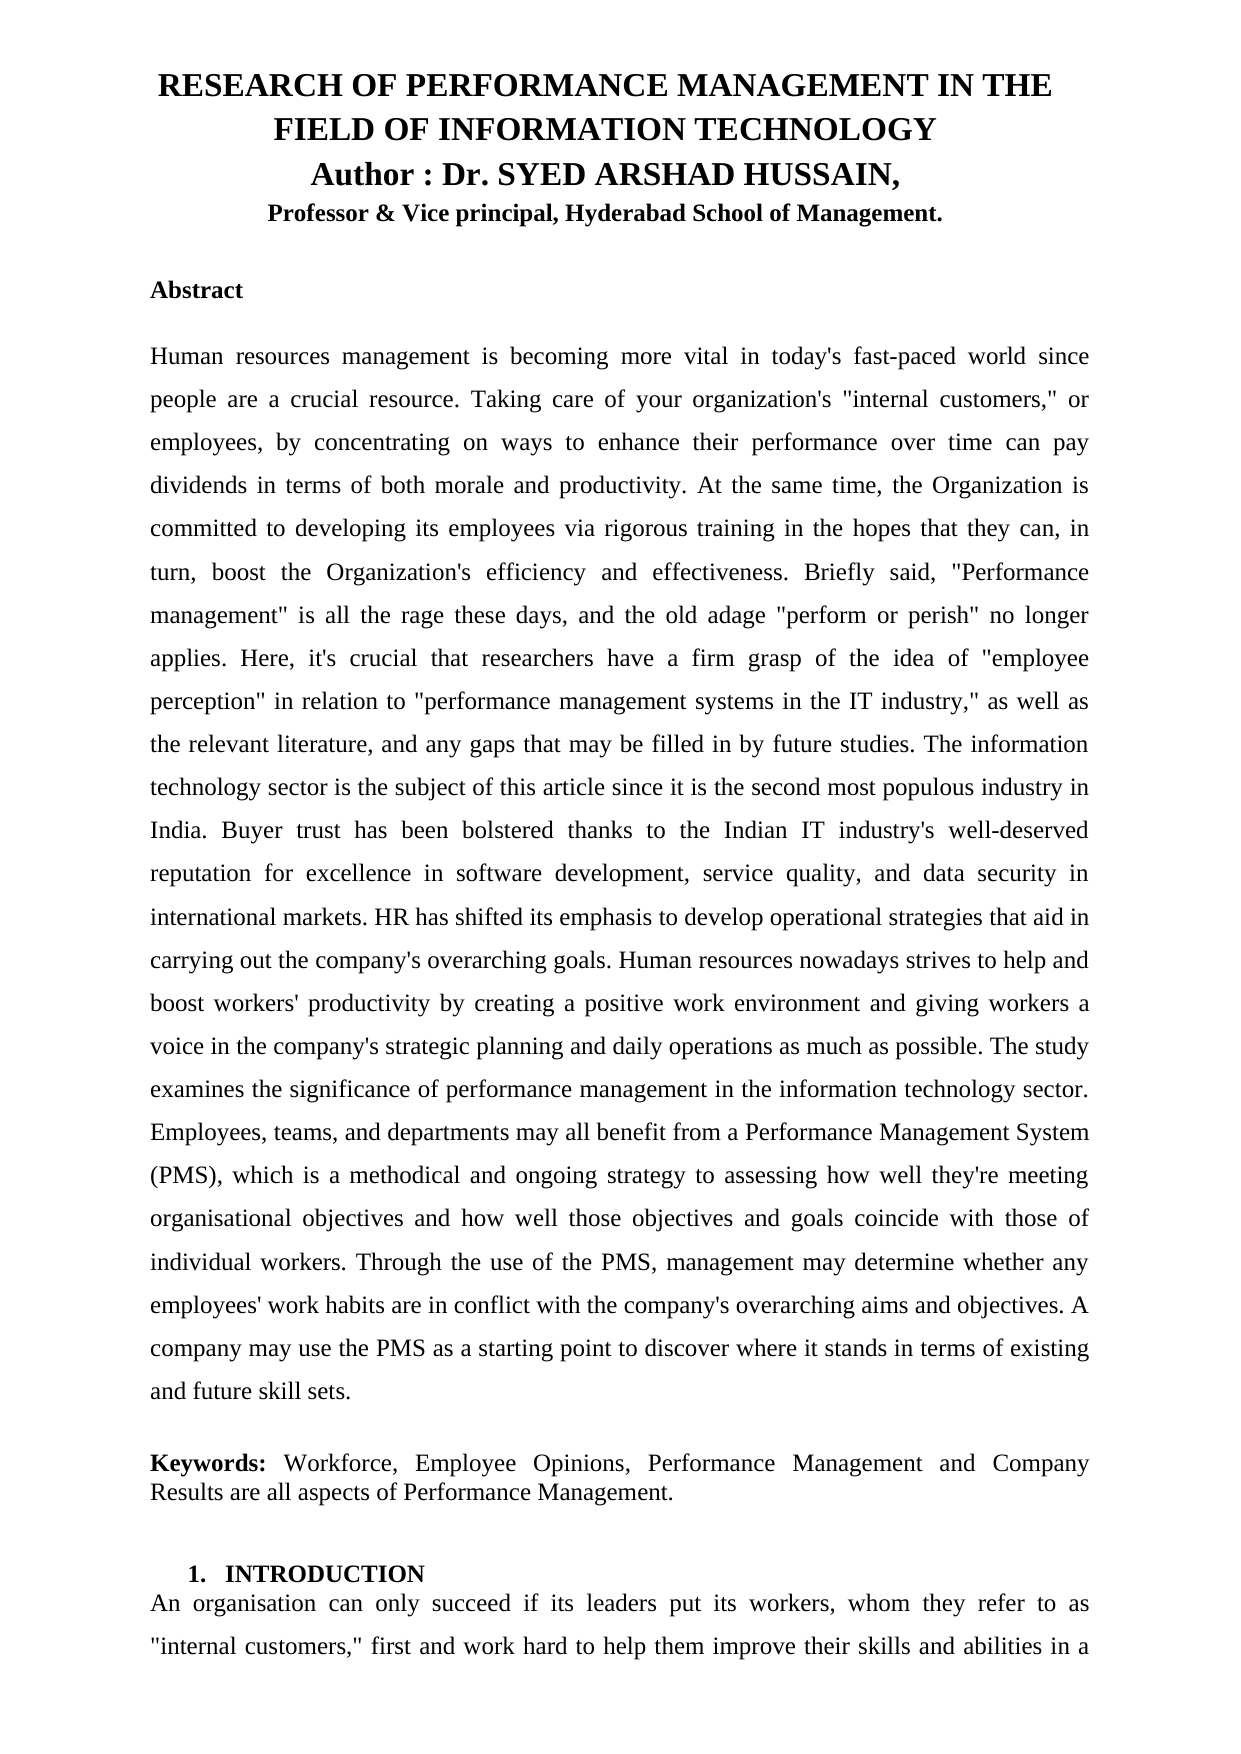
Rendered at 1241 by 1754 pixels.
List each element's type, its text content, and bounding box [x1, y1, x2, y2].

text Human resources management is becoming more vital in today's fast-paced world since people are a crucial resource. Taking care of your organization's "internal customers," or employees, by concentrating on ways to enhance their performance over time can pay dividends in terms of both morale and productivity. At the same time, the Organization is committed to developing its employees via rigorous training in the hopes that they can, in turn, boost the Organization's efficiency and effectiveness. Briefly said, "Performance management" is all the rage these days, and the old adage "perform or perish" no longer applies. Here, it's crucial that researchers have a firm grasp of the idea of "employee perception" in relation to "performance management systems in the IT industry," as well as the relevant literature, and any gaps that may be filled in by future studies. The information technology sector is the subject of this article since it is the second most populous industry in India. Buyer trust has been bolstered thanks to the Indian IT industry's well-deserved reputation for excellence in software development, service quality, and data security in international markets. HR has shifted its emphasis to develop operational strategies that aid in carrying out the company's overarching goals. Human resources nowadays strives to help and boost workers' productivity by creating a positive work environment and giving workers a voice in the company's strategic planning and daily operations as much as possible. The study examines the significance of performance management in the information technology sector. Employees, teams, and departments may all benefit from a Performance Management System (PMS), which is a methodical and ongoing strategy to assessing how well they're meeting organisational objectives and how well those objectives and goals coincide with those of individual workers. Through the use of the PMS, management may determine whether any employees' work habits are in conflict with the company's overarching aims and objectives. A company may use the PMS as a starting point to discover where it stands in terms of existing and future skill sets. [150, 341, 1090, 1405]
list INTRODUCTION [187, 1559, 1090, 1588]
text Author : Dr. SYED ARSHAD HUSSAIN, [120, 154, 1090, 192]
text Keywords: Workforce, Employee Opinions, Performance Management and Company Results are all aspects of Performance Management. [150, 1448, 1090, 1505]
text Professor & Vice principal, Hyderabad School of Management. [120, 198, 1090, 227]
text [150, 1588, 1090, 1660]
text RESEARCH OF PERFORMANCE MANAGEMENT IN THE FIELD OF INFORMATION TECHNOLOGY [120, 66, 1090, 148]
text Abstract [150, 275, 1090, 304]
